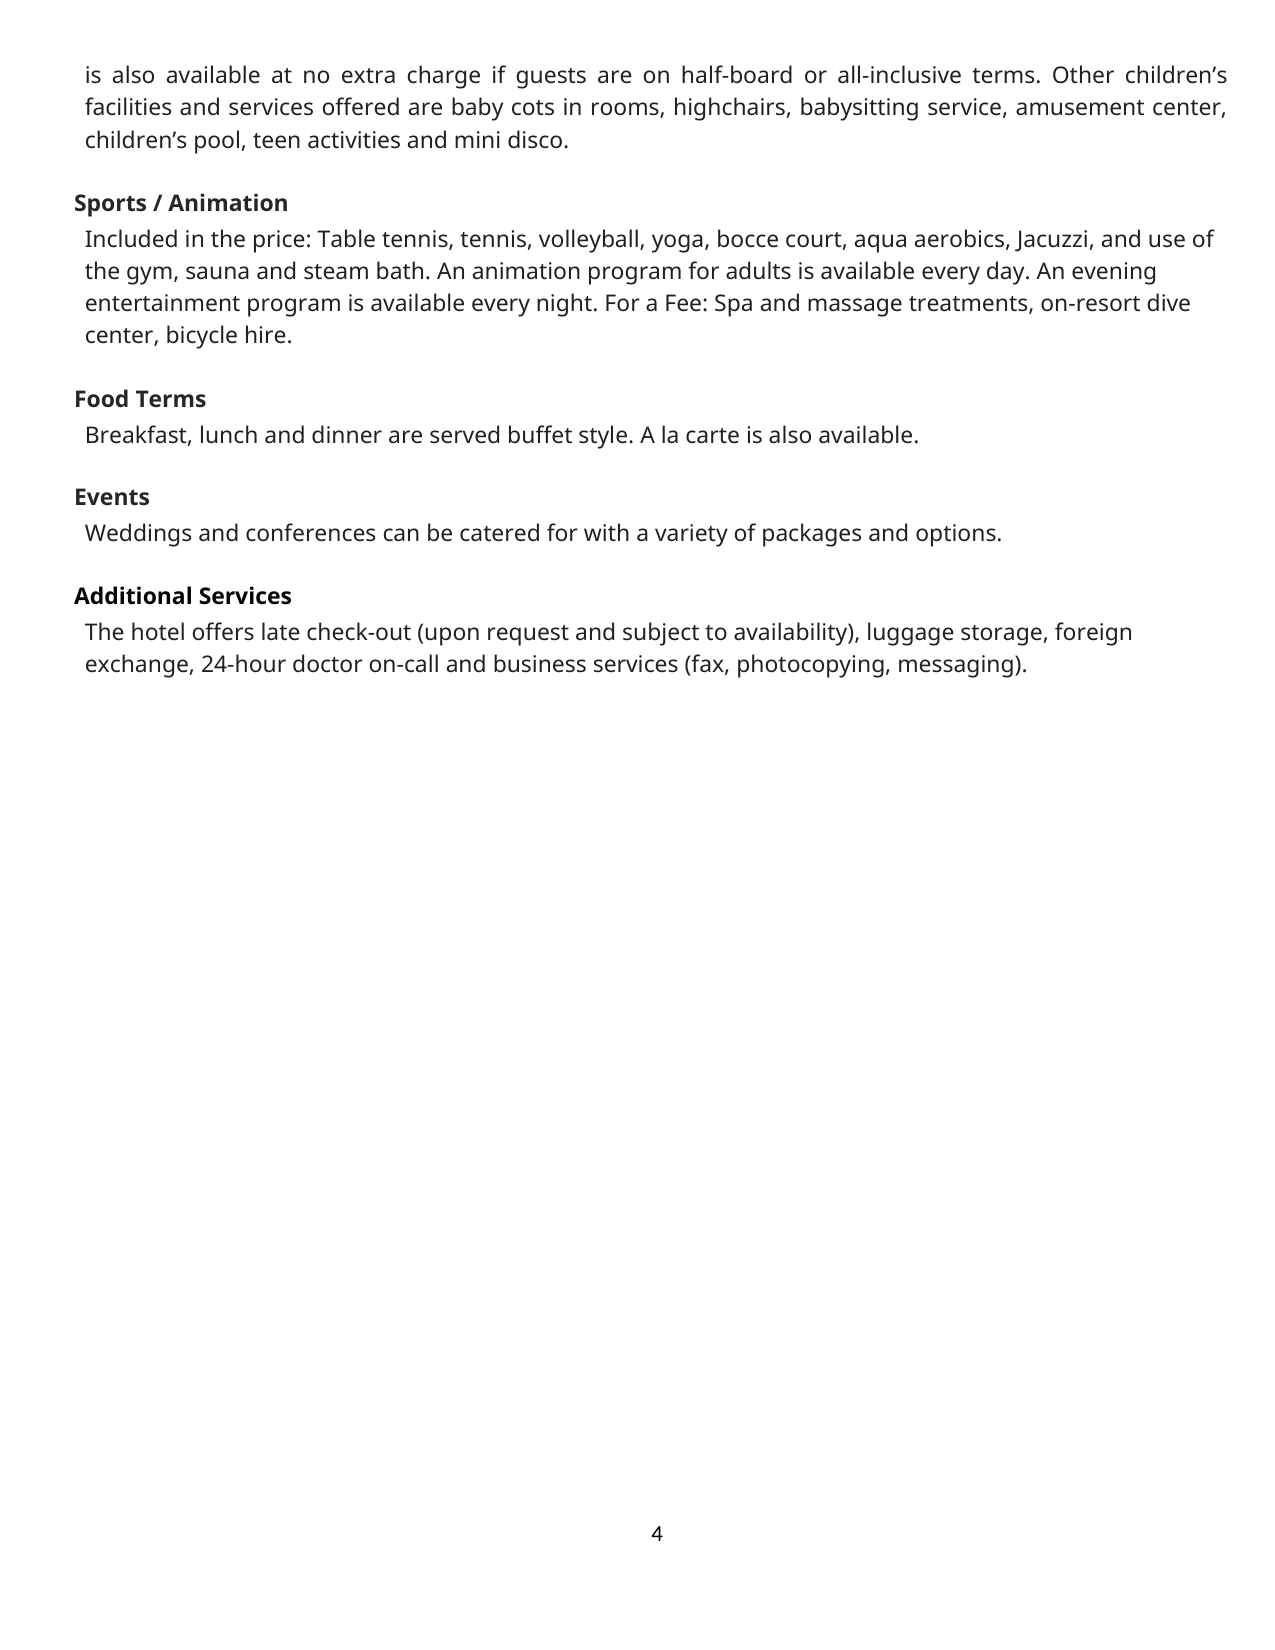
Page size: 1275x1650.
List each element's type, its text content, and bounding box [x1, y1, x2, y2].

text The hotel offers late check-out (upon request and subject to availability), luggage storage, foreign exchange, 24-hour doctor on-call and business services (fax, photocopying, messaging). [84, 616, 1224, 679]
text Breakfast, lunch and dinner are served buffet style. A la carte is also available. [84, 419, 1240, 450]
subtitle Food Terms [74, 383, 1240, 414]
subtitle Sports / Animation [74, 187, 1240, 218]
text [84, 59, 1228, 155]
subtitle Additional Services [74, 580, 1240, 611]
text Included in the price: Table tennis, tennis, volleyball, yoga, bocce court, aqua aerobics, Jacuzzi, and use of the gym, sauna and steam bath. An animation program for adults is available every day. An evening entertainment program is available every night. For a Fee: Spa and massage treatments, on-resort dive center, bicycle hire. [84, 223, 1224, 351]
subtitle Events [74, 481, 1240, 513]
text Weddings and conferences can be catered for with a variety of packages and options. [84, 517, 1240, 548]
